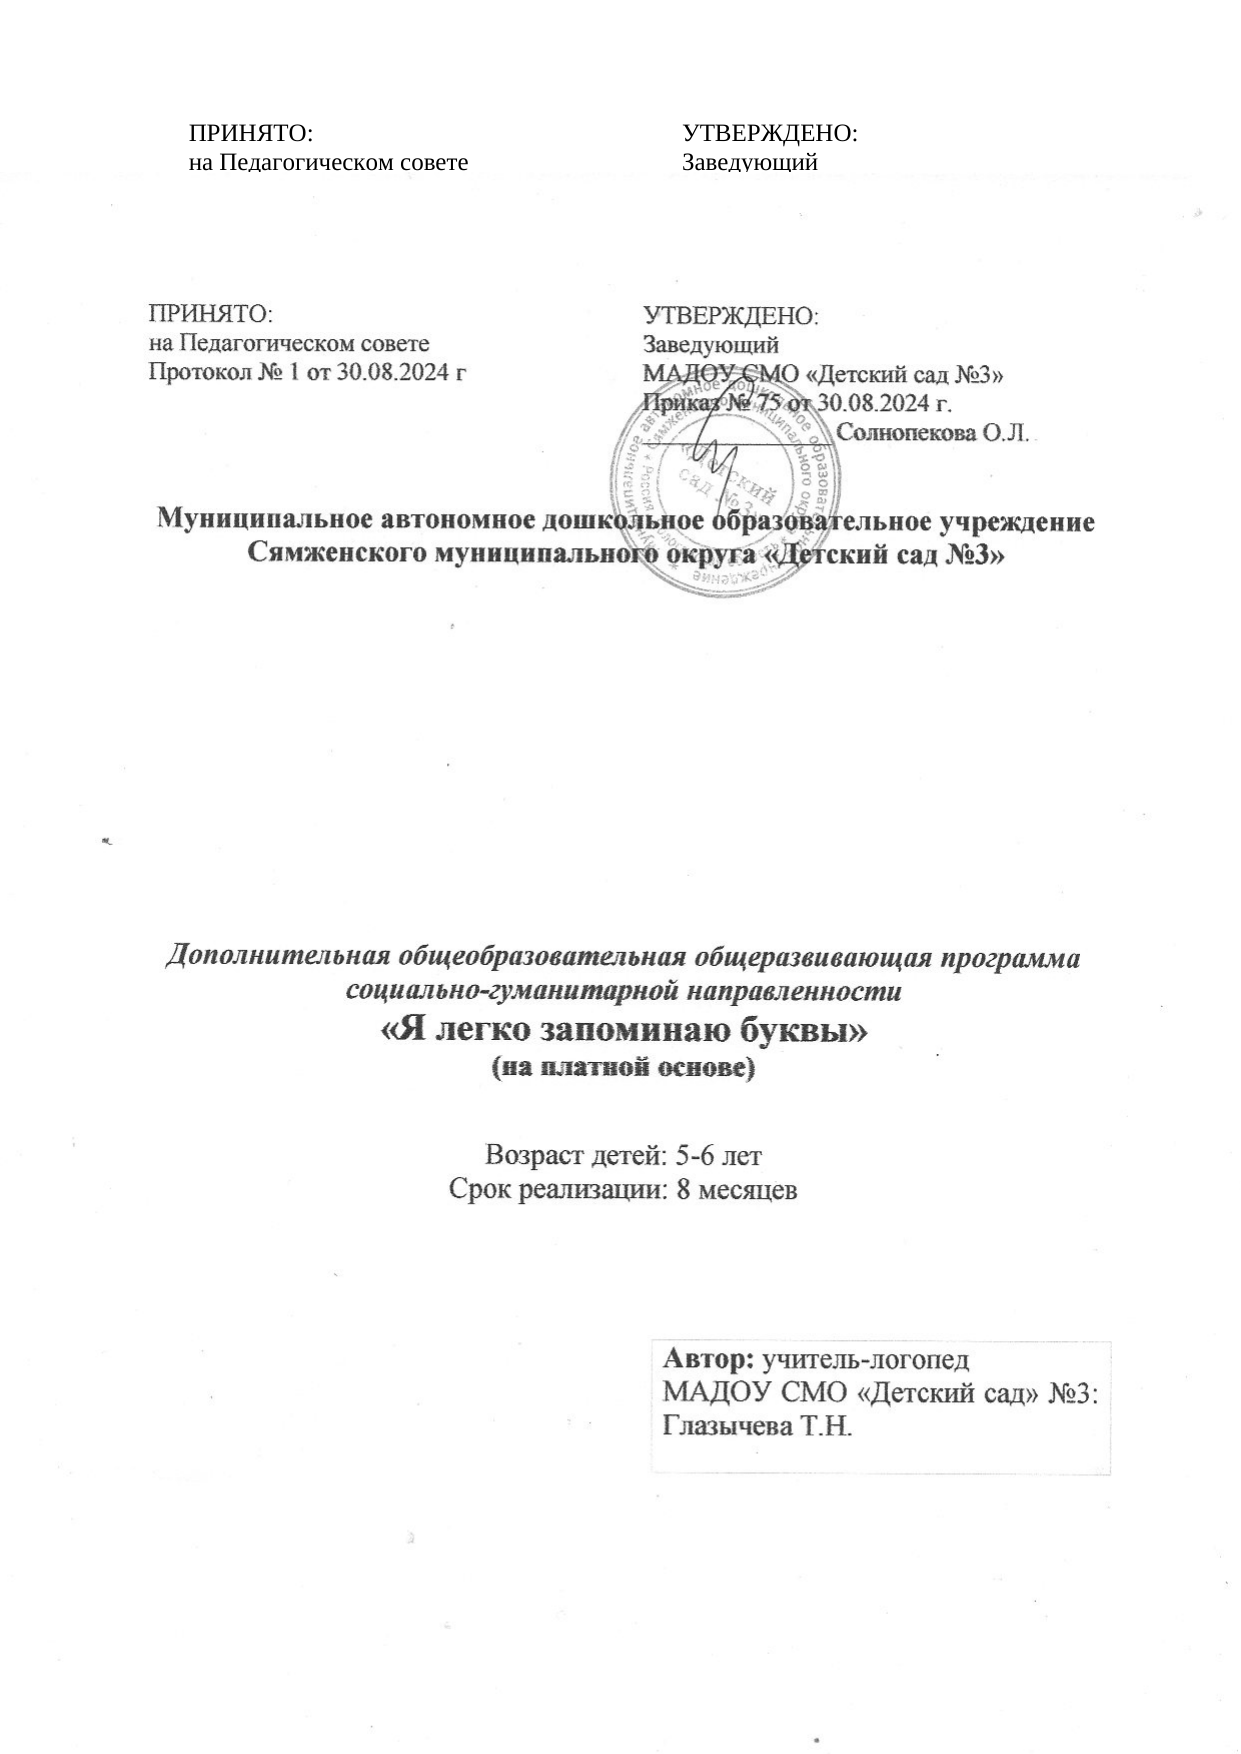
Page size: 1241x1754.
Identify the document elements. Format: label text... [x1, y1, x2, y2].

table_header УТВЕРЖДЕНО: Заведующий МАДОУ СМО «Детский сад №3» Приказ № 75 от 30.08.2024 г. _______________ Солнопекова О.Л. [671, 118, 1152, 172]
table_header ПРИНЯТО: на Педагогическом совете Протокол № 1 от 30.08.2024 г [177, 118, 671, 172]
picture [0, 172, 1241, 1754]
